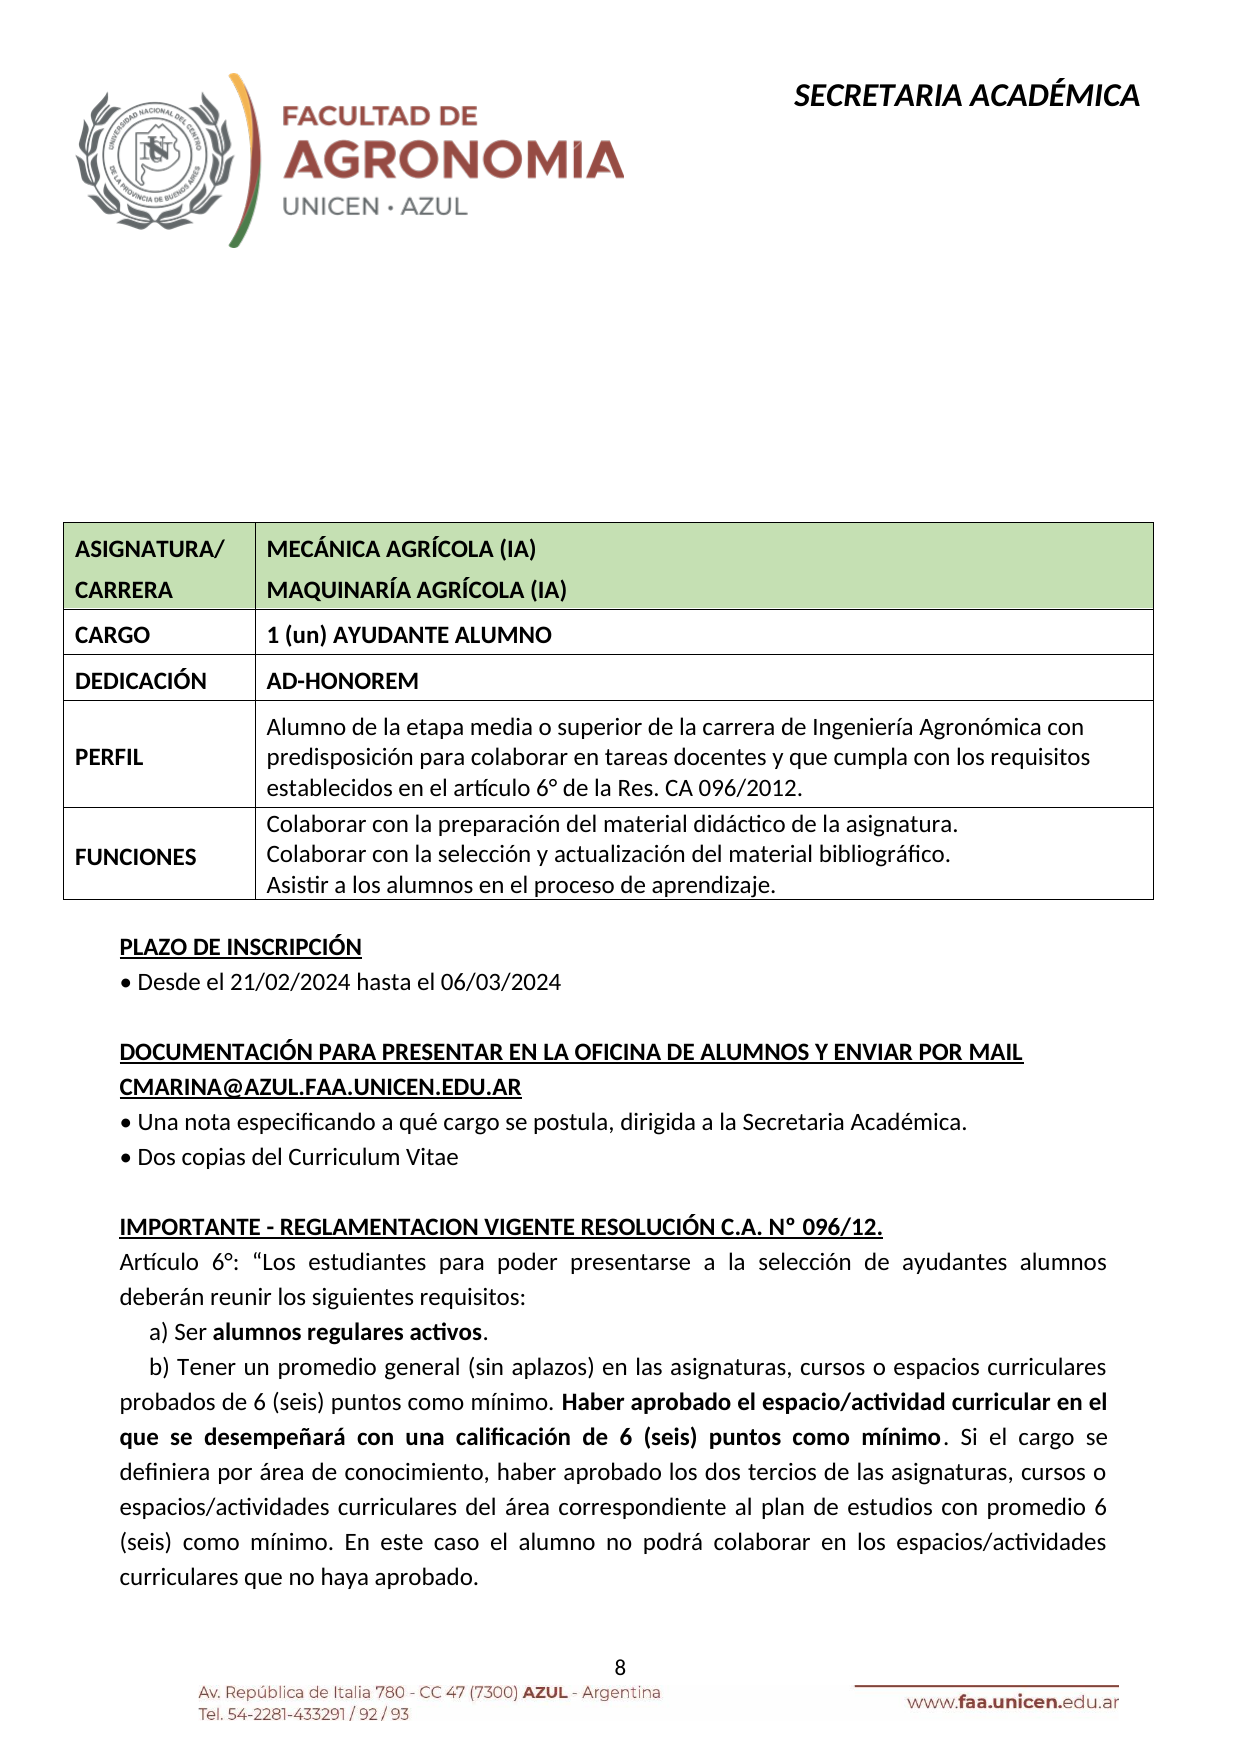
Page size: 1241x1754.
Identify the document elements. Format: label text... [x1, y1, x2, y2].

table_cell 1 (un) AYUDANTE ALUMNO [256, 610, 1153, 654]
table_cell PERFIL [64, 701, 255, 807]
text • Una nota especificando a qué cargo se postula, dirigida a la Secretaria Académica. [119, 1106, 1108, 1136]
text Artículo 6°: “Los estudiantes para poder presentarse a la selección de ayudantes alumnos deberán reunir los siguientes requisitos: [119, 1246, 1108, 1311]
text a) Ser alumnos regulares activos. [119, 1316, 1108, 1346]
table_cell AD-HONOREM [256, 655, 1153, 700]
table_cell CARGO [64, 610, 255, 654]
table_cell FUNCIONES [64, 808, 255, 899]
text b) Tener un promedio general (sin aplazos) en las asignaturas, cursos o espacios curriculares probados de 6 (seis) puntos como mínimo. Haber aprobado el espacio/actividad curricular en el que se desempeñará con una calificación de 6 (seis) puntos como mínimo. Si el cargo se definiera por área de conocimiento, haber aprobado los dos tercios de las asignaturas, cursos o espacios/actividades curriculares del área correspondiente al plan de estudios con promedio 6 (seis) como mínimo. En este caso el alumno no podrá colaborar en los espacios/actividades curriculares que no haya aprobado. [119, 1351, 1108, 1591]
picture [75, 73, 624, 248]
text DOCUMENTACIÓN PARA PRESENTAR EN LA OFICINA DE ALUMNOS Y ENVIAR POR MAIL [119, 1036, 1108, 1066]
text PLAZO DE INSCRIPCIÓN [119, 931, 1108, 961]
table_cell Alumno de la etapa media o superior de la carrera de Ingeniería Agronómica con predisposición para colaborar en tareas docentes y que cumpla con los requisitos establecidos en el artículo 6° de la Res. CA 096/2012. [256, 701, 1153, 807]
text • Dos copias del Curriculum Vitae [119, 1141, 1108, 1171]
table_header ASIGNATURA/ CARRERA [64, 523, 255, 608]
table_header MECÁNICA AGRÍCOLA (IA) MAQUINARÍA AGRÍCOLA (IA) [256, 523, 1153, 608]
text IMPORTANTE - REGLAMENTACION VIGENTE RESOLUCIÓN C.A. Nº 096/12. [119, 1211, 1108, 1241]
text CMARINA@AZUL.FAA.UNICEN.EDU.AR [119, 1071, 1108, 1101]
text • Desde el 21/02/2024 hasta el 06/03/2024 [119, 966, 1108, 996]
picture [198, 1685, 1119, 1721]
table_cell DEDICACIÓN [64, 655, 255, 700]
table_cell Colaborar con la preparación del material didáctico de la asignatura. Colaborar con la selección y actualización del material bibliográfico. Asistir a los alumnos en el proceso de aprendizaje. [256, 808, 1153, 899]
